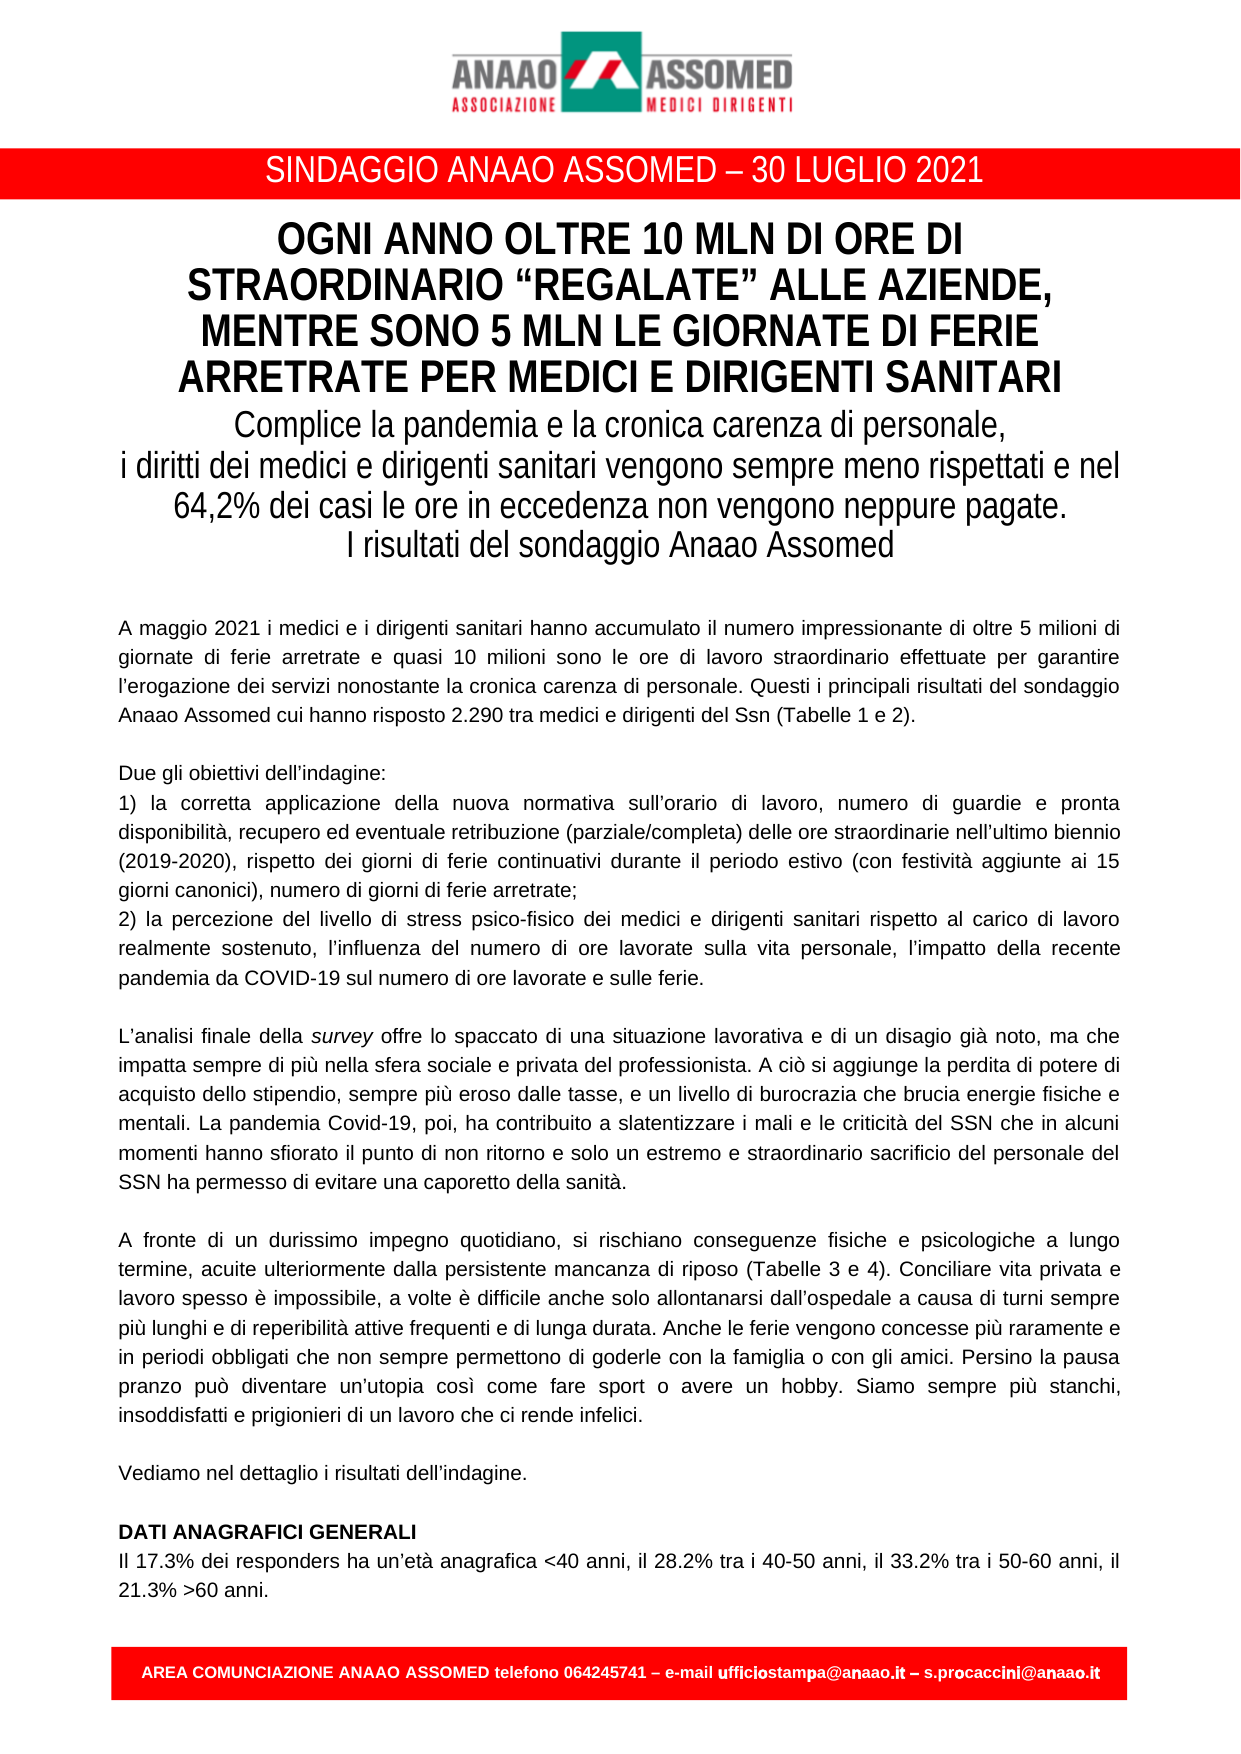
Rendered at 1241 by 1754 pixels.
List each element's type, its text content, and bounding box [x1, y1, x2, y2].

text OGNI ANNO OLTRE 10 MLN DI ORE DI STRAORDINARIO “REGALATE” ALLE AZIENDE, MENTRE SONO 5 MLN LE GIORNATE DI FERIE ARRETRATE PER MEDICI E DIRIGENTI SANITARI Complice la pandemia e la cronica carenza di personale, [118, 218, 1122, 447]
text SINDAGGIO ANAAO ASSOMED – 30 LUGLIO 2021 [118, 148, 1122, 191]
text DATI ANAGRAFICI GENERALI [118, 1516, 1122, 1545]
picture [441, 23, 802, 120]
text A fronte di un durissimo impegno quotidiano, si rischiano conseguenze fisiche e psicologiche a lungo termine, acuite ulteriormente dalla persistente mancanza di riposo (Tabelle 3 e 4). Conciliare vita privata e lavoro spesso è impossibile, a volte è difficile anche solo allontanarsi dall’ospedale a causa di turni sempre più lunghi e di reperibilità attive frequenti e di lunga durata. Anche le ferie vengono concesse più raramente e in periodi obbligati che non sempre permettono di goderle con la famiglia o con gli amici. Persino la pausa pranzo può diventare un’utopia così come fare sport o avere un hobby. Siamo sempre più stanchi, insoddisfatti e prigionieri di un lavoro che ci rende infelici. [118, 1224, 1122, 1428]
text A maggio 2021 i medici e i dirigenti sanitari hanno accumulato il numero impressionante di oltre 5 milioni di giornate di ferie arretrate e quasi 10 milioni sono le ore di lavoro straordinario effettuate per garantire l’erogazione dei servizi nonostante la cronica carenza di personale. Questi i principali risultati del sondaggio Anaao Assomed cui hanno risposto 2.290 tra medici e dirigenti del Ssn (Tabelle 1 e 2). [118, 612, 1122, 728]
text Due gli obiettivi dell’indagine: [118, 757, 1122, 787]
text L’analisi finale della survey offre lo spaccato di una situazione lavorativa e di un disagio già noto, ma che impatta sempre di più nella sfera sociale e privata del professionista. A ciò si aggiunge la perdita di potere di acquisto dello stipendio, sempre più eroso dalle tasse, e un livello di burocrazia che brucia energie fisiche e mentali. La pandemia Covid-19, poi, ha contribuito a slatentizzare i mali e le criticità del SSN che in alcuni momenti hanno sfiorato il punto di non ritorno e solo un estremo e straordinario sacrificio del personale del SSN ha permesso di evitare una caporetto della sanità. [118, 1020, 1122, 1195]
text 1) la corretta applicazione della nuova normativa sull’orario di lavoro, numero di guardie e pronta disponibilità, recupero ed eventuale retribuzione (parziale/completa) delle ore straordinarie nell’ultimo biennio (2019-2020), rispetto dei giorni di ferie continuativi durante il periodo estivo (con festività aggiunte ai 15 giorni canonici), numero di giorni di ferie arretrate; [118, 787, 1122, 903]
text i diritti dei medici e dirigenti sanitari vengono sempre meno rispettati e nel 64,2% dei casi le ore in eccedenza non vengono neppure pagate. [118, 447, 1122, 526]
text I risultati del sondaggio Anaao Assomed [118, 526, 1122, 566]
text 2) la percezione del livello di stress psico-fisico dei medici e dirigenti sanitari rispetto al carico di lavoro realmente sostenuto, l’influenza del numero di ore lavorate sulla vita personale, l’impatto della recente pandemia da COVID-19 sul numero di ore lavorate e sulle ferie. [118, 903, 1122, 991]
text Il 17.3% dei responders ha un’età anagrafica <40 anni, il 28.2% tra i 40-50 anni, il 33.2% tra i 50-60 anni, il 21.3% >60 anni. [118, 1545, 1122, 1603]
text Vediamo nel dettaglio i risultati dell’indagine. [118, 1457, 1122, 1487]
